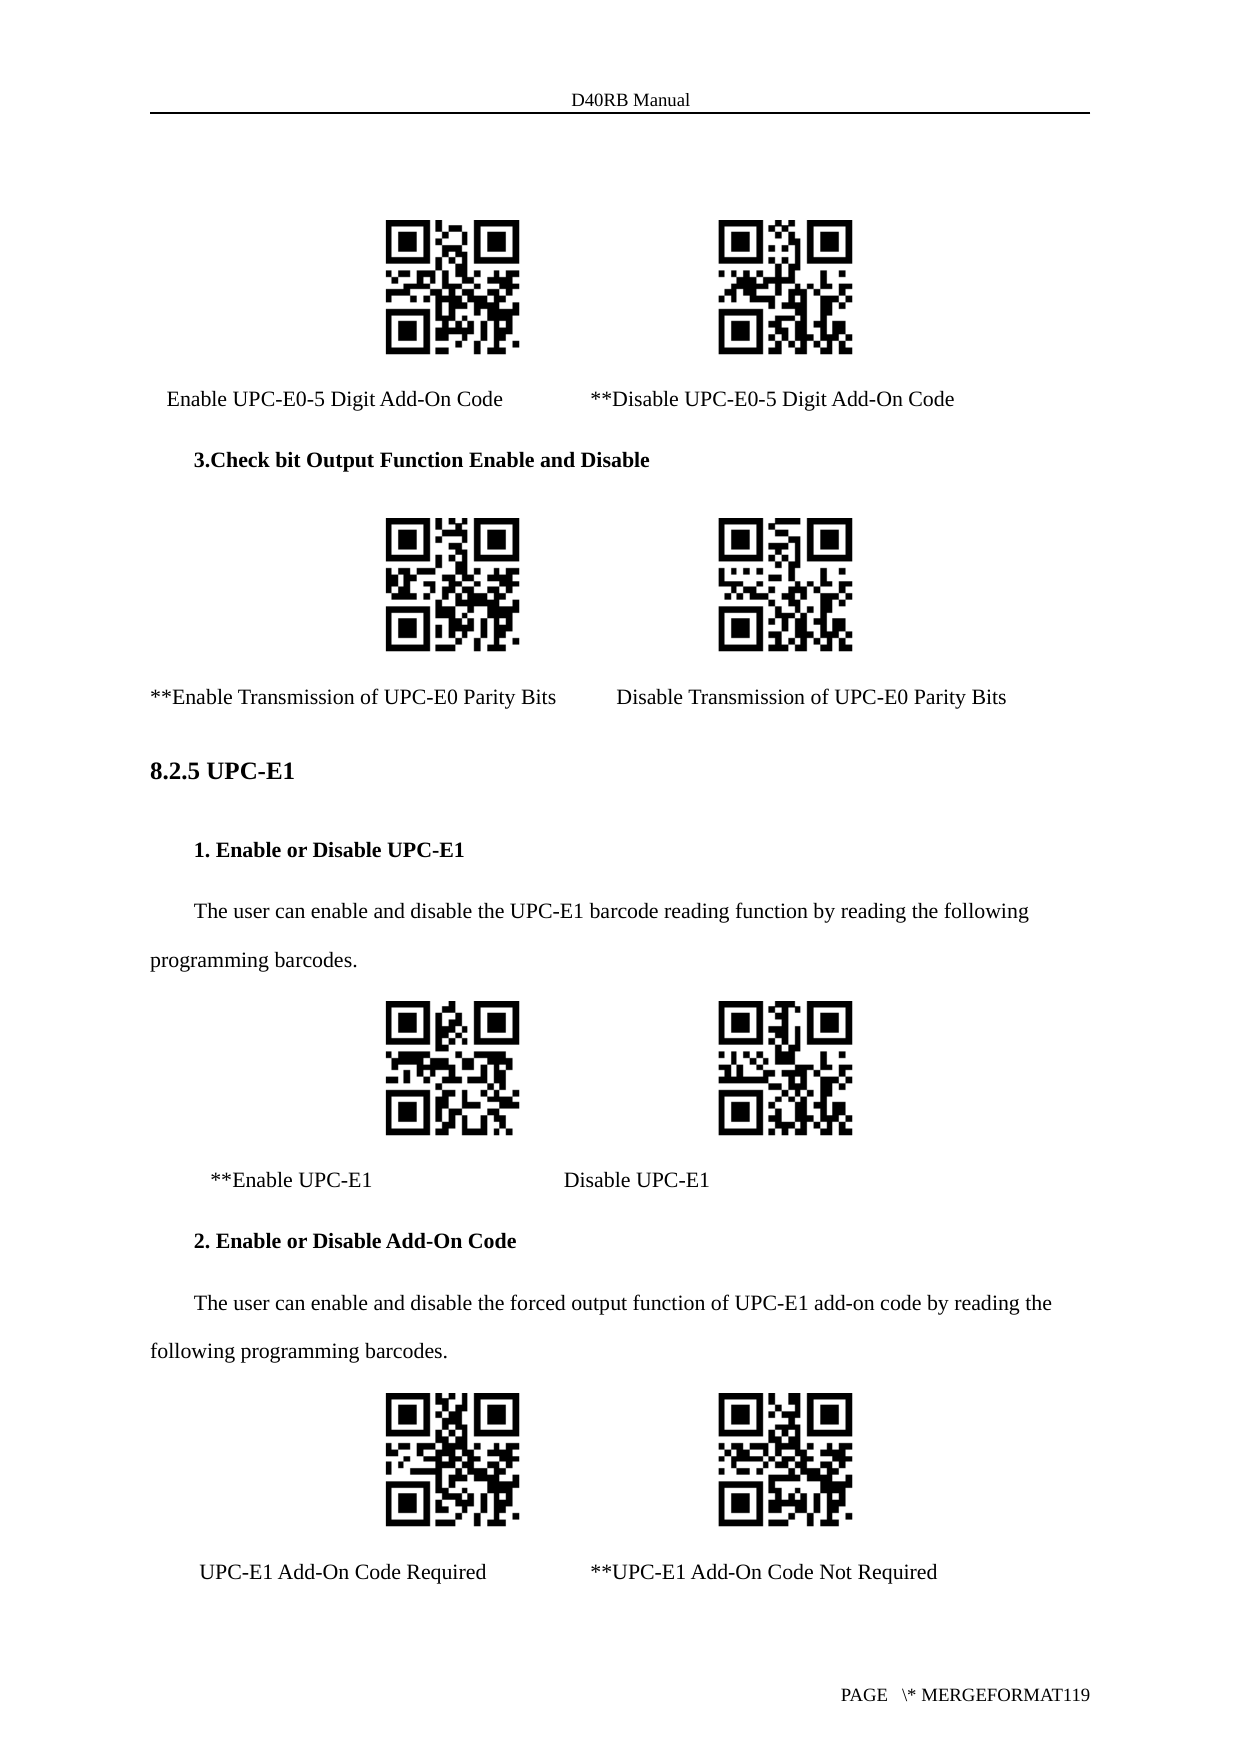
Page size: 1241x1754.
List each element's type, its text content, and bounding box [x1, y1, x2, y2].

picture [385, 518, 522, 654]
text The user can enable and disable the UPC-E1 barcode reading function by reading the following programming barcodes. [150, 894, 1090, 976]
picture [718, 1393, 855, 1529]
picture [385, 220, 522, 357]
text UPC-E1 Add-On Code Required **UPC-E1 Add-On Code Not Required [150, 1555, 1090, 1587]
picture [385, 1393, 522, 1529]
text Enable UPC-E0-5 Digit Add-On Code **Disable UPC-E0-5 Digit Add-On Code [150, 382, 1090, 415]
text **Enable Transmission of UPC-E0 Parity Bits Disable Transmission of UPC-E0 Parity Bits [150, 680, 1090, 712]
picture [718, 518, 855, 654]
text 1. Enable or Disable UPC-E1 [194, 833, 1090, 866]
text 2. Enable or Disable Add-On Code [194, 1225, 1090, 1257]
picture [385, 1001, 522, 1138]
picture [718, 220, 855, 357]
text **Enable UPC-E1 Disable UPC-E1 [150, 1163, 1090, 1196]
text The user can enable and disable the forced output function of UPC-E1 add-on code by reading the following programming barcodes. [150, 1286, 1090, 1367]
text 3.Check bit Output Function Enable and Disable [194, 443, 1090, 476]
subtitle 8.2.5 UPC-E1 [150, 754, 1090, 787]
picture [718, 1001, 855, 1138]
